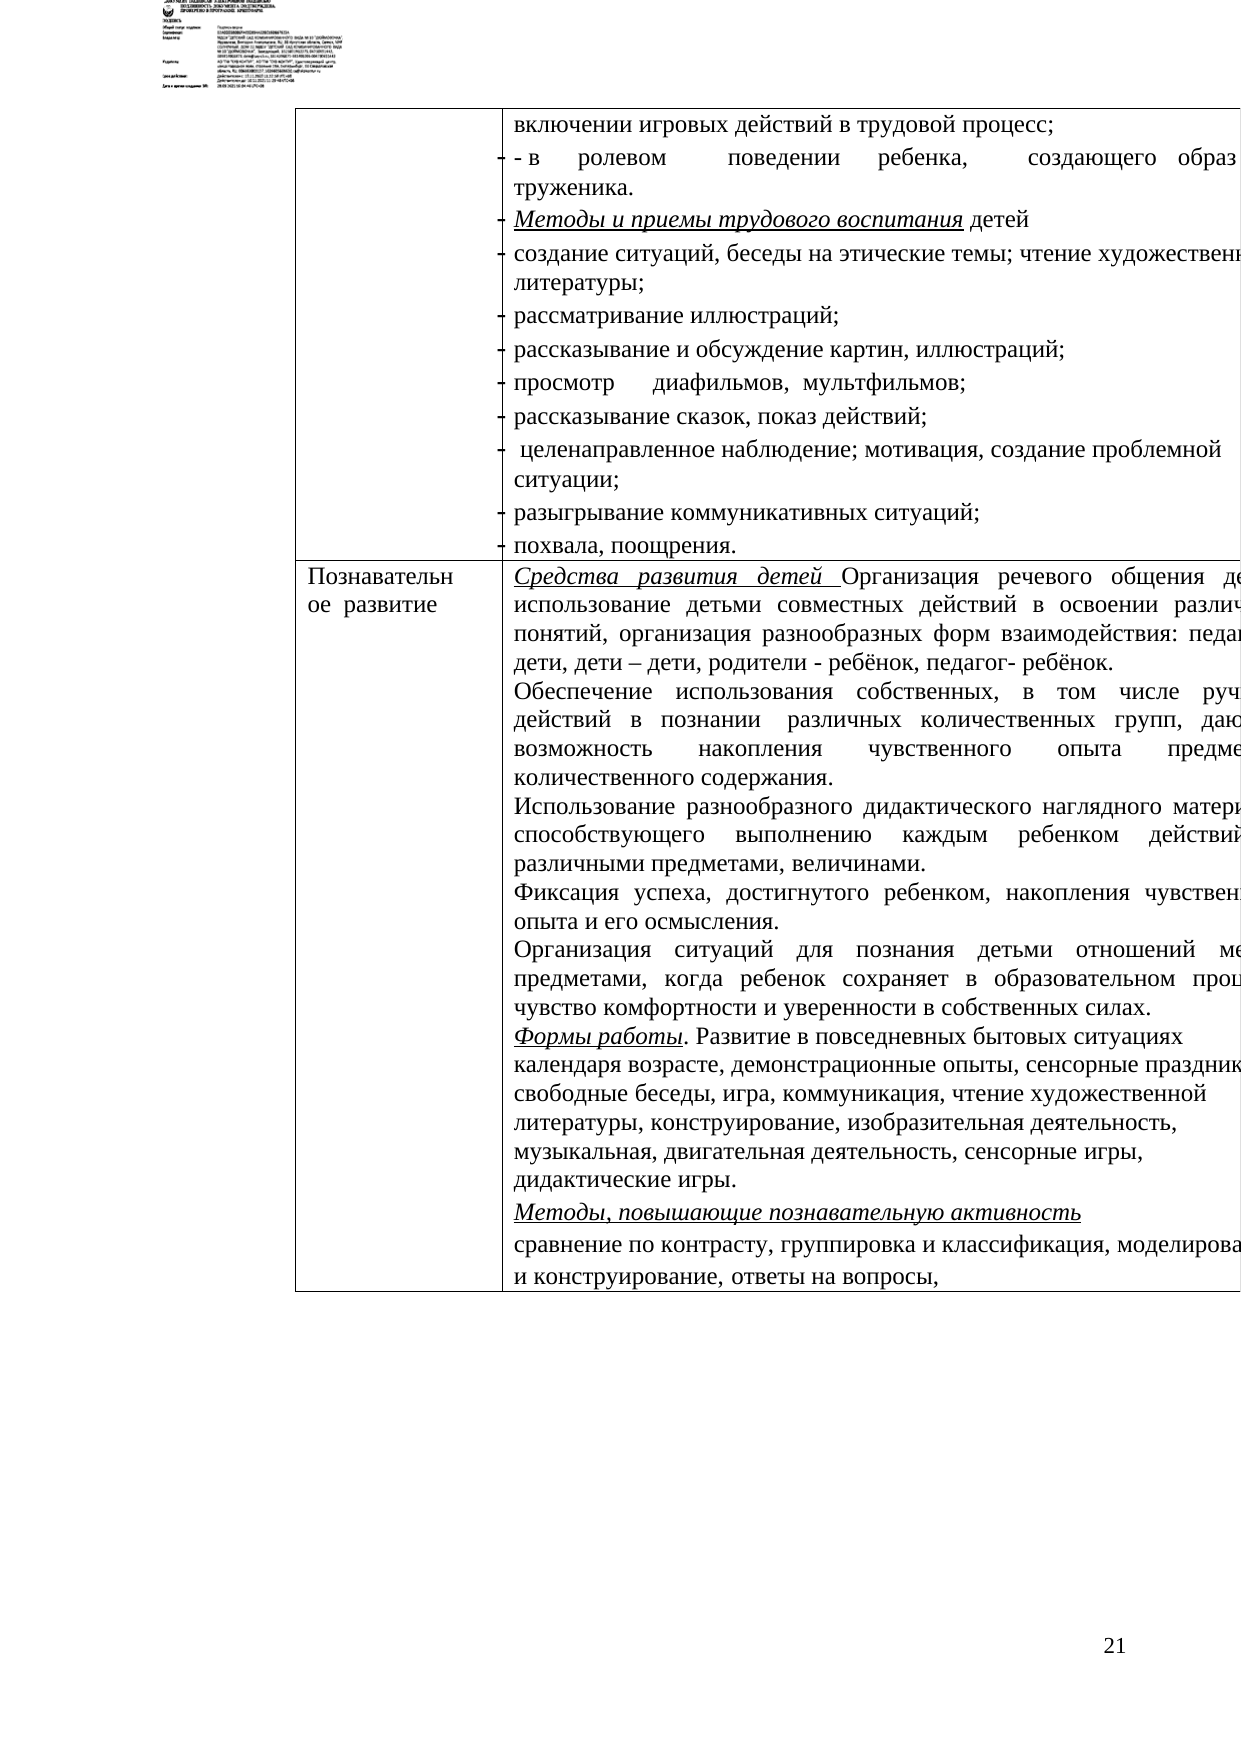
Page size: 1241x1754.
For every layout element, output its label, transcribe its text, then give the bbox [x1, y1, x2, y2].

picture [162, 0, 343, 88]
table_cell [296, 109, 502, 560]
table_cell Средства развития детей Организация речевого общения детей, использование детьми совместных действий в освоении различных понятий, организация разнообразных форм взаимодействия: педагог - дети, дети – дети, родители - ребёнок, педагог- ребёнок. Обеспечение использования собственных, в том числе ручных, действий в познании различных количественных групп, дающих возможность накопления чувственного опыта предметно- количественного содержания. Использование разнообразного дидактического наглядного материала, способствующего выполнению каждым ребенком действий с различными предметами, величинами. Фиксация успеха, достигнутого ребенком, накопления чувственного опыта и его осмысления. Организация ситуаций для познания детьми отношений между предметами, когда ребенок сохраняет в образовательном процессе чувство комфортности и уверенности в собственных силах. Формы работы. Развитие в повседневных бытовых ситуациях календаря возрасте, демонстрационные опыты, сенсорные праздники, свободные беседы, игра, коммуникация, чтение художественной литературы, конструирование, изобразительная деятельность, музыкальная, двигательная деятельность, сенсорные игры, дидактические игры. Методы, повышающие познавательную активность сравнение по контрасту, группировка и классификация, моделирование и конструирование, ответы на вопросы, [503, 561, 1240, 1291]
table_cell Познавательное развитие [296, 561, 502, 1291]
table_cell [503, 109, 1240, 560]
